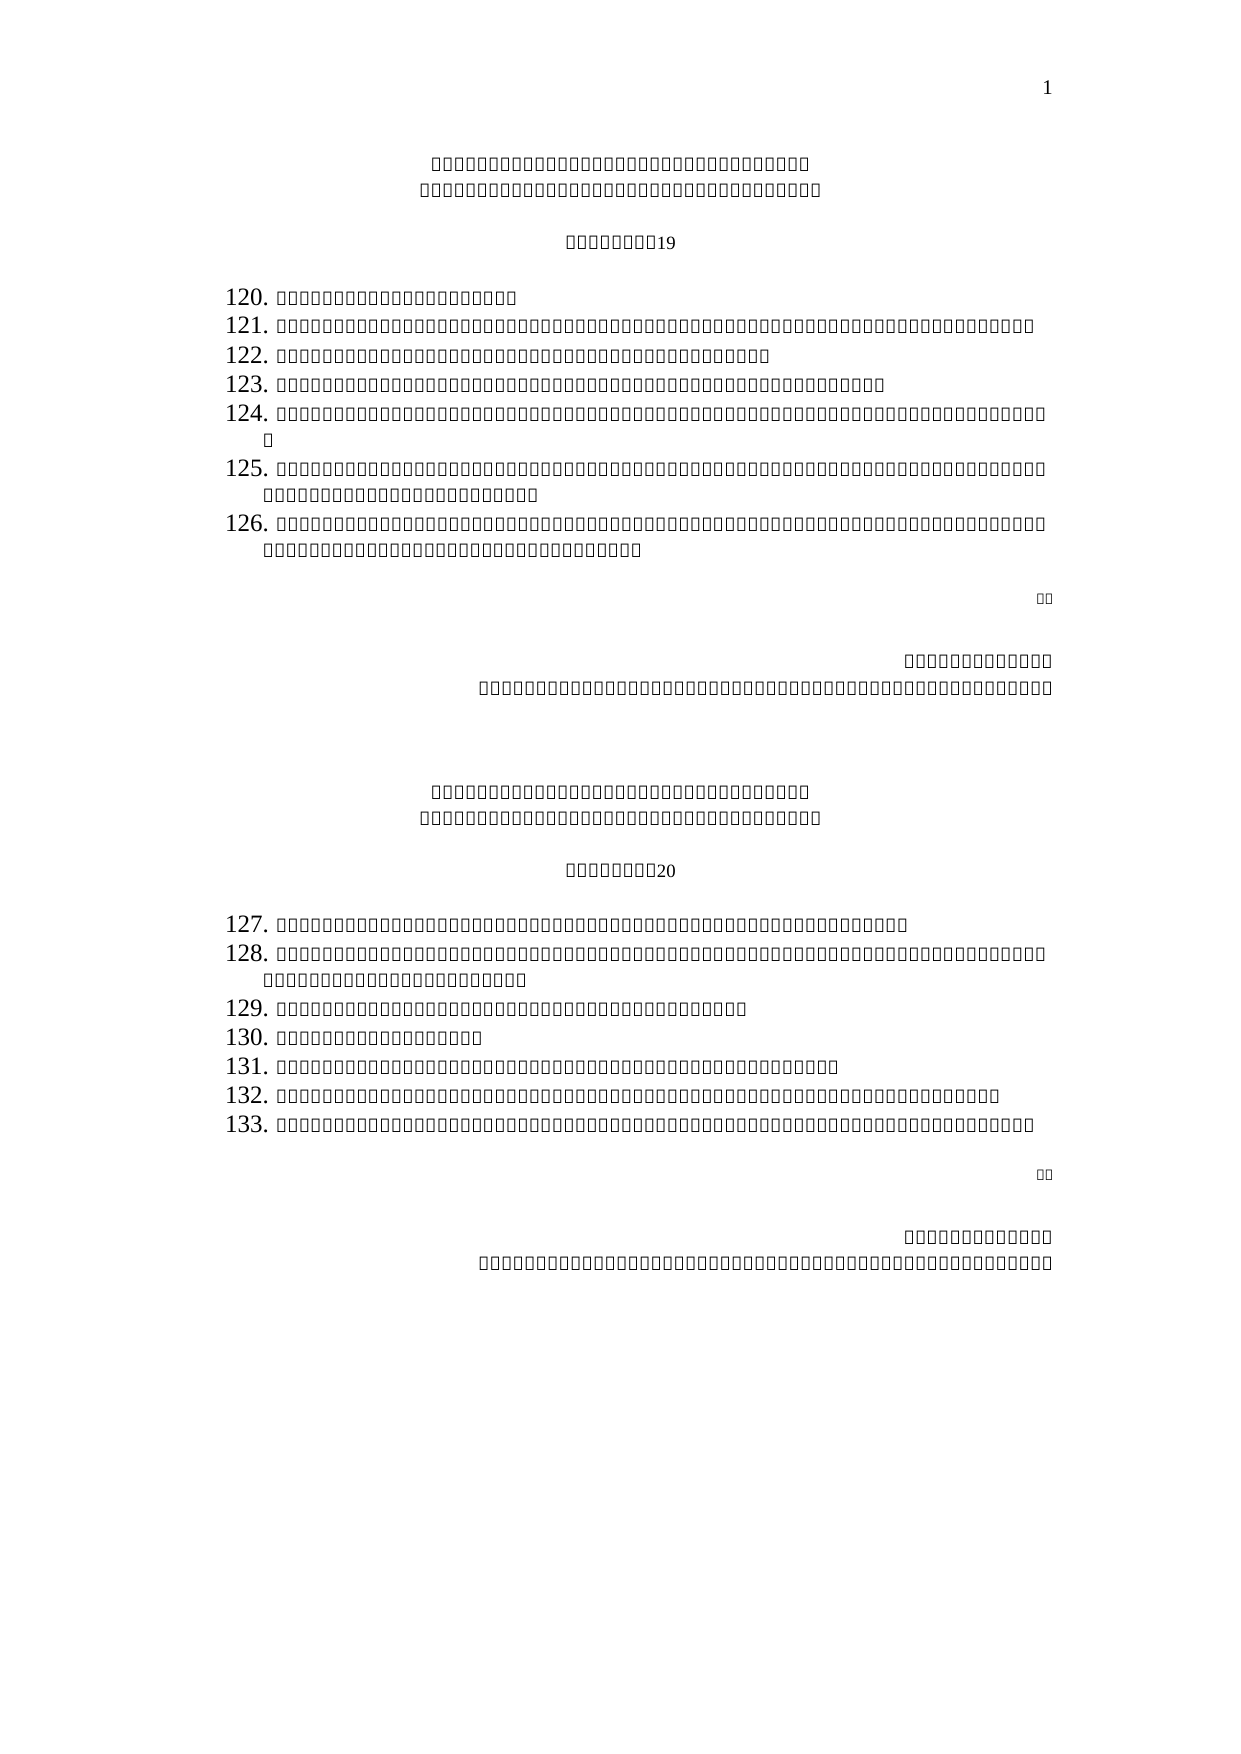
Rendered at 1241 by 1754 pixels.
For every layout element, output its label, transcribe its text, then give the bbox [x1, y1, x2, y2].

list  [225, 508, 1053, 563]
text  [187, 648, 1053, 674]
list  [225, 1051, 1053, 1080]
text  [187, 778, 1053, 804]
list  [225, 909, 1053, 938]
list  [225, 993, 1053, 1022]
list  [225, 398, 1053, 453]
text  [187, 857, 1053, 883]
list  [225, 281, 1053, 310]
list  [225, 339, 1053, 368]
list  [225, 938, 1053, 993]
list  [225, 1080, 1053, 1109]
text  [187, 674, 1053, 700]
text  [187, 1164, 1053, 1184]
text  [187, 1250, 1053, 1276]
text  [187, 1224, 1053, 1250]
text  [187, 589, 1053, 609]
list  [225, 1022, 1053, 1051]
list  [225, 453, 1053, 508]
list  [225, 310, 1053, 339]
list  [225, 1109, 1053, 1138]
list  [225, 368, 1053, 398]
text  [187, 151, 1053, 177]
text  [187, 804, 1053, 831]
text  [187, 177, 1053, 203]
text  [187, 229, 1053, 255]
